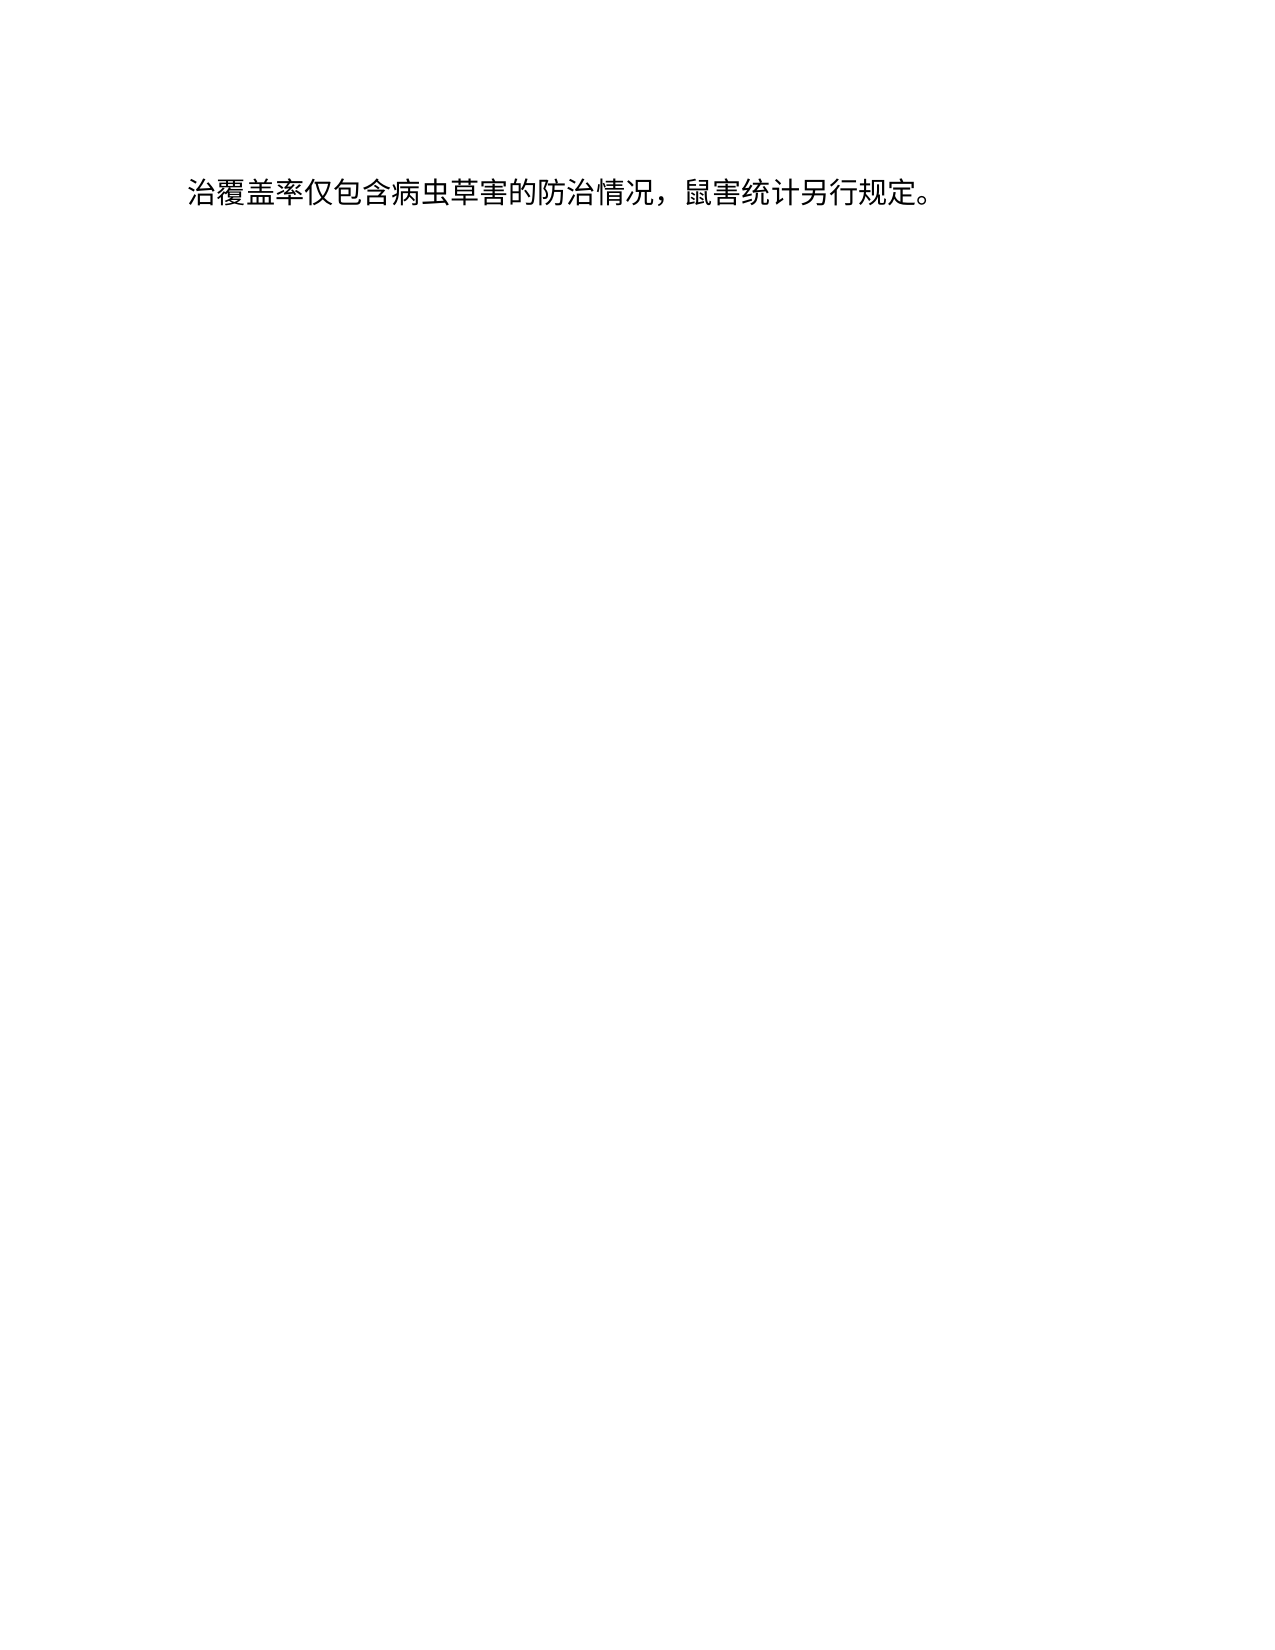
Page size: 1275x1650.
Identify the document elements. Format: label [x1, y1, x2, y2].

text [187, 159, 1087, 224]
